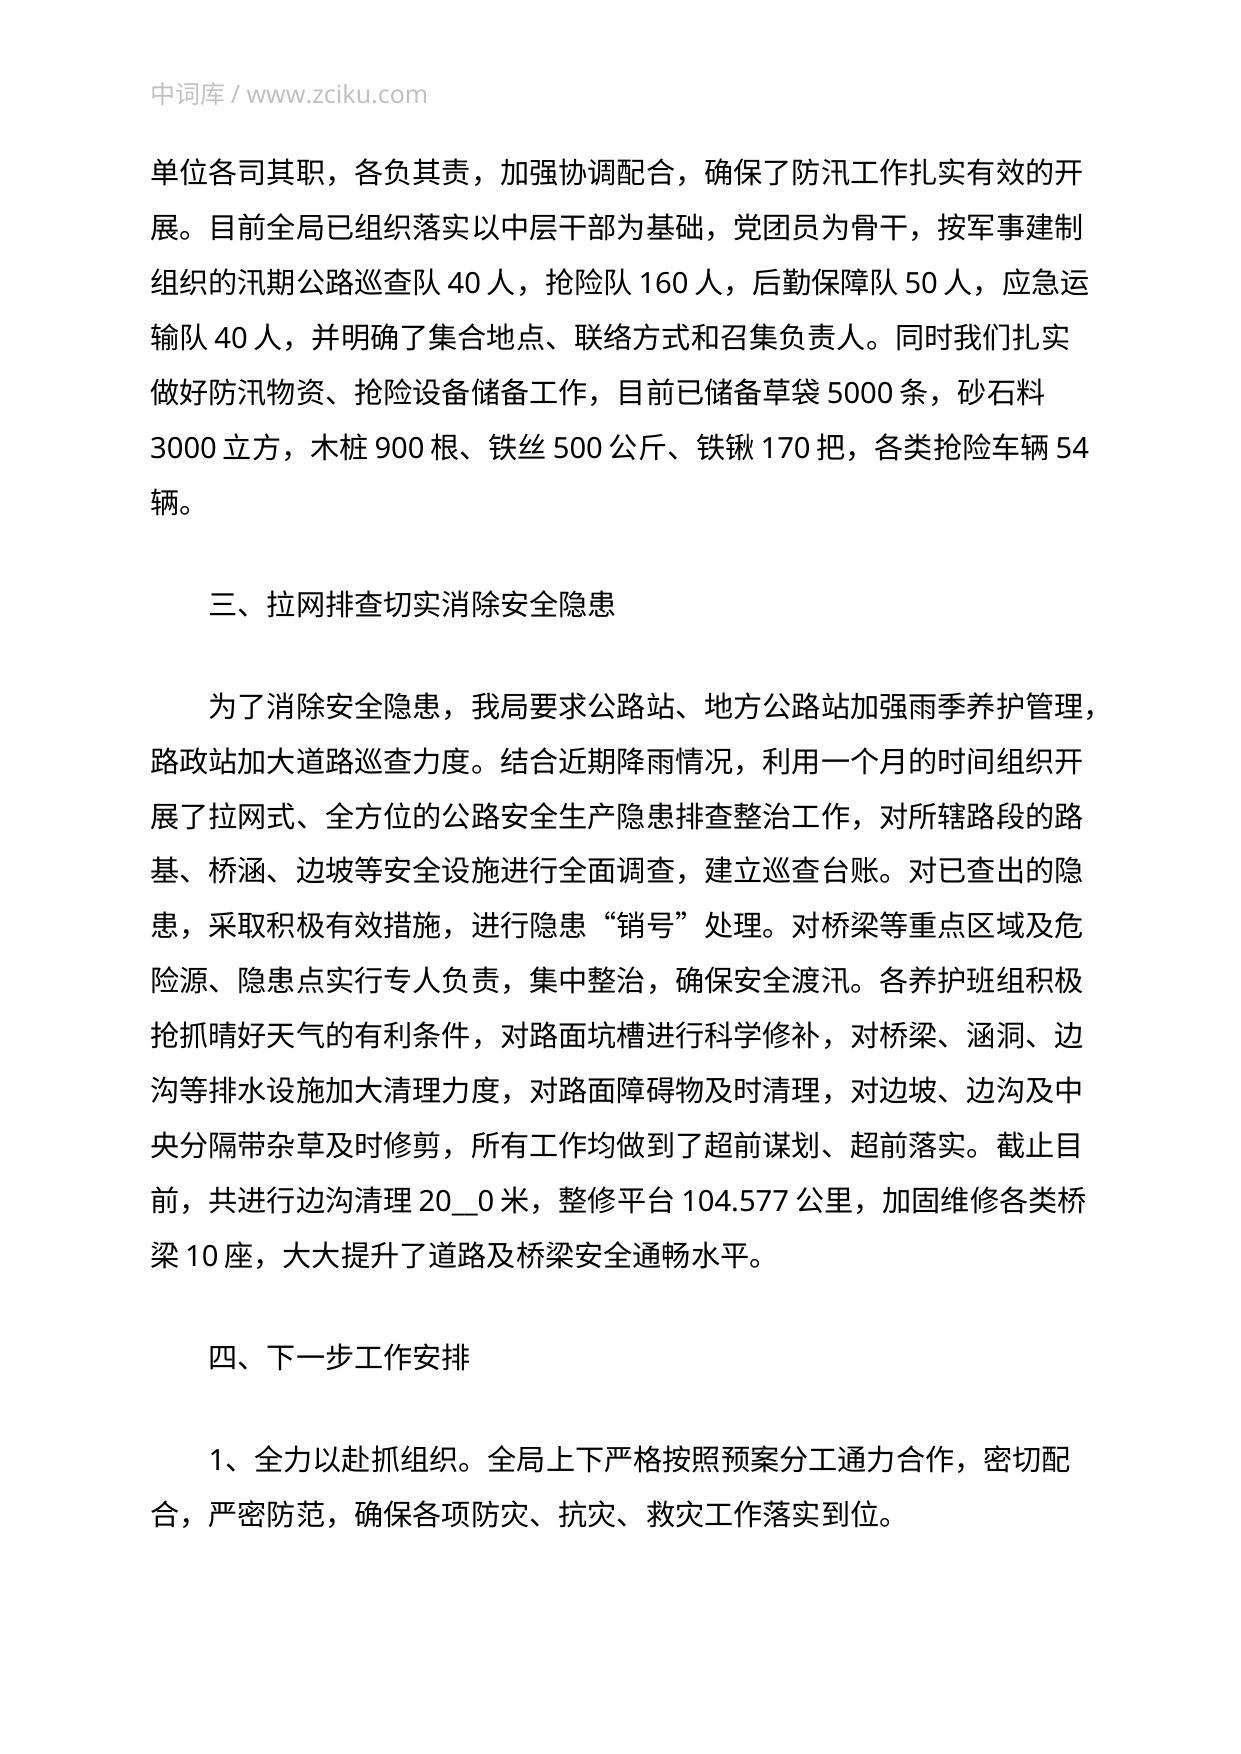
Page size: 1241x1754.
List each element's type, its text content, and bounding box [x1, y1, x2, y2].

text 四、下一步工作安排 [150, 1334, 1090, 1377]
text 三、拉网排查切实消除安全隐患 [150, 582, 1090, 624]
text 1、全力以赴抓组织。全局上下严格按照预案分工通力合作，密切配合，严密防范，确保各项防灾、抗灾、救灾工作落实到位。 [150, 1436, 1090, 1533]
text 为了消除安全隐患，我局要求公路站、地方公路站加强雨季养护管理，路政站加大道路巡查力度。结合近期降雨情况，利用一个月的时间组织开展了拉网式、全方位的公路安全生产隐患排查整治工作，对所辖路段的路基、桥涵、边坡等安全设施进行全面调查，建立巡查台账。对已查出的隐患，采取积极有效措施，进行隐患“销号”处理。对桥梁等重点区域及危险源、隐患点实行专人负责，集中整治，确保安全渡汛。各养护班组积极抢抓晴好天气的有利条件，对路面坑槽进行科学修补，对桥梁、涵洞、边沟等排水设施加大清理力度，对路面障碍物及时清理，对边坡、边沟及中央分隔带杂草及时修剪，所有工作均做到了超前谋划、超前落实。截止目前，共进行边沟清理20__0米，整修平台104.577公里，加固维修各类桥梁10座，大大提升了道路及桥梁安全通畅水平。 [150, 683, 1090, 1275]
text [150, 150, 1090, 522]
